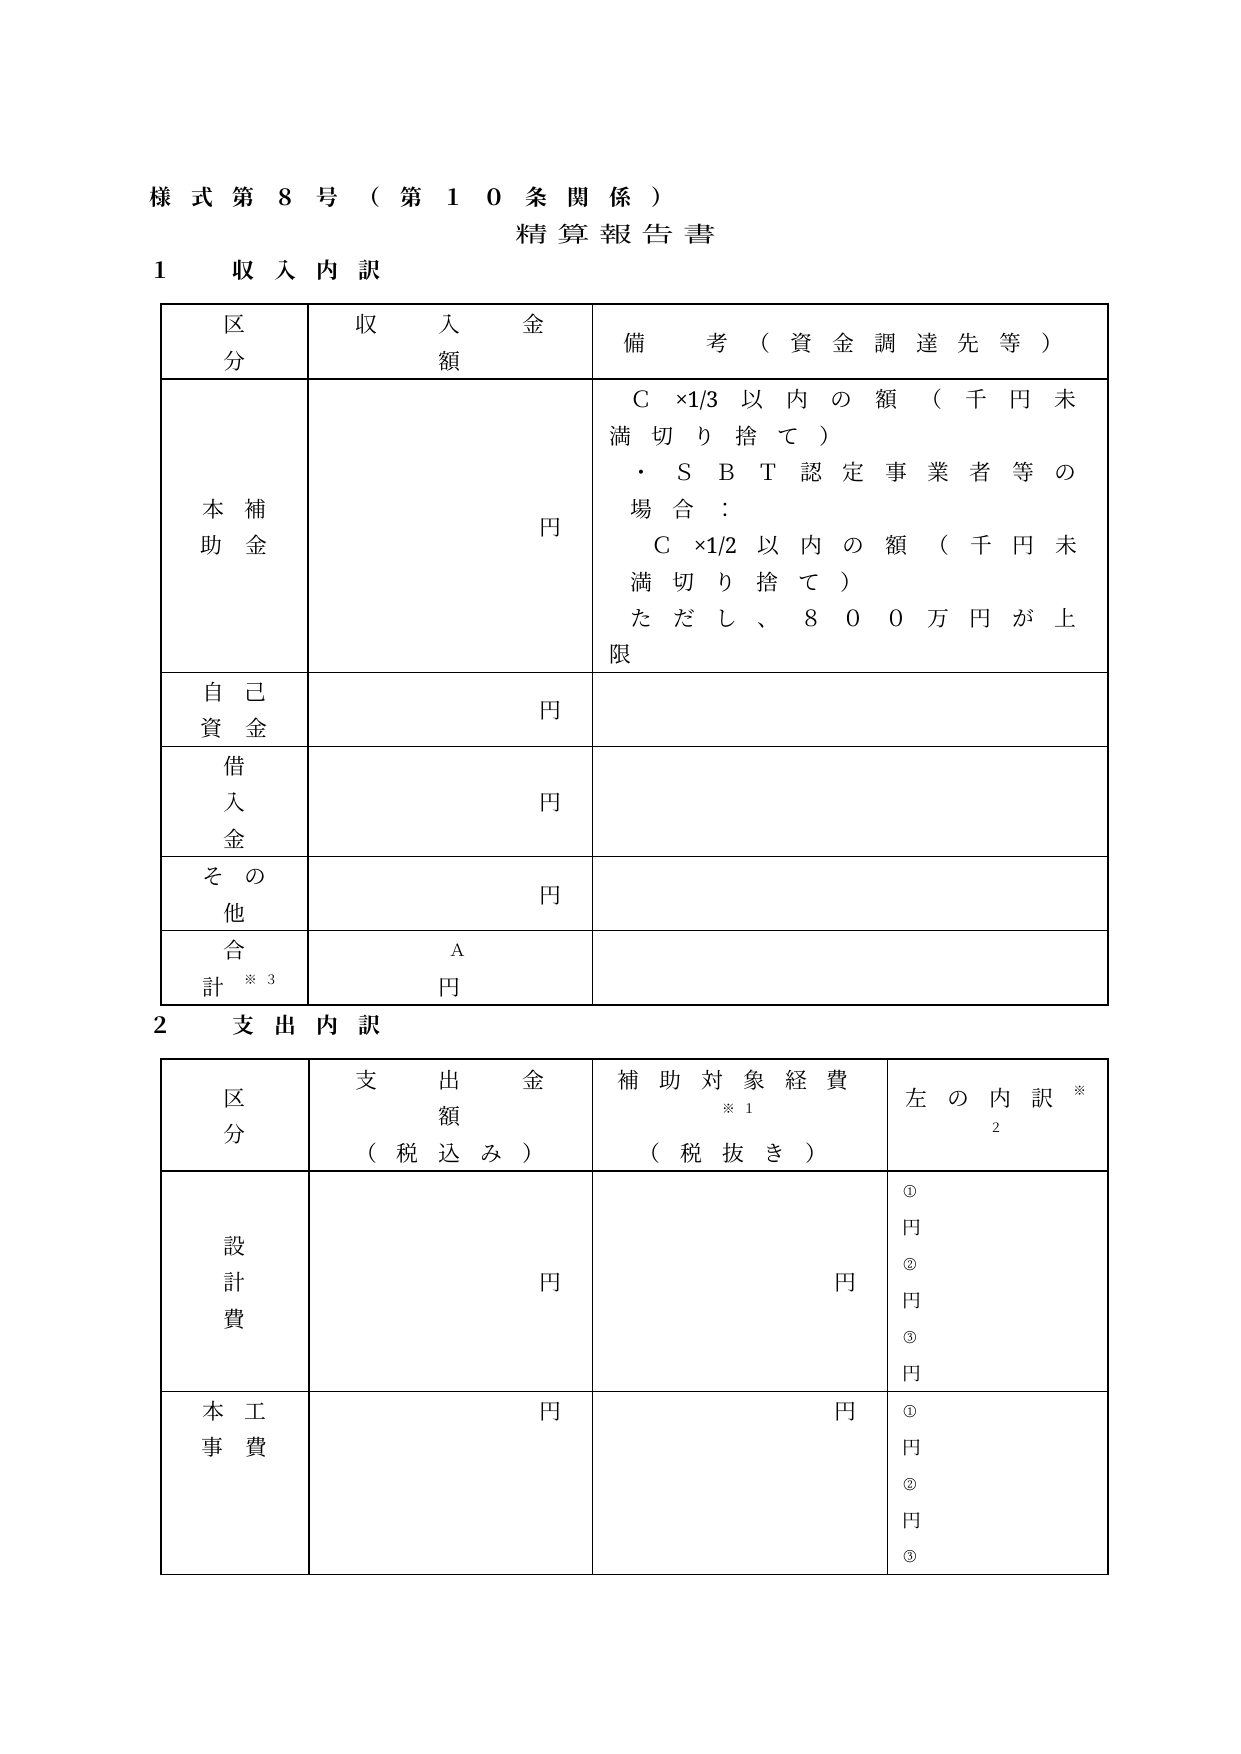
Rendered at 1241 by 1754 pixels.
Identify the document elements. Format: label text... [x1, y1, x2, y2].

table_cell 円 [309, 380, 592, 672]
table_header 備 考（資金調達先等） [593, 305, 1107, 378]
table_cell [593, 673, 1107, 746]
text １ 収入内訳 [149, 251, 1091, 287]
table_cell 円 [309, 673, 592, 746]
table_cell 合 計※３ [162, 931, 307, 1004]
table_cell その他 [162, 857, 307, 930]
table_header 区 分 [162, 305, 307, 378]
table_cell 設 計 費 [162, 1172, 308, 1391]
table_cell [593, 857, 1107, 930]
table_header 区 分 [162, 1060, 308, 1170]
table_cell ① 円 ② 円 ③ 円 [888, 1172, 1107, 1391]
table_cell 本工事費 [162, 1392, 308, 1574]
text 様式第８号（第１０条関係） [149, 178, 1091, 214]
table_cell 借 入 金 [162, 747, 307, 856]
table_cell 円 [310, 1172, 592, 1391]
text ２ 支出内訳 [149, 1006, 1091, 1042]
table_header 補助対象経費※１ （税抜き） [593, 1060, 887, 1170]
table_cell 本補助金 [162, 380, 307, 672]
table_cell Ｃ×1/3以内の額（千円未満切り捨て） ・ＳＢＴ認定事業者等の場合： Ｃ×1/2以内の額（千円未満切り捨て） ただし、８００万円が上限 [593, 380, 1107, 672]
table_cell 円 [309, 857, 592, 930]
table_header 左の内訳※２ [888, 1060, 1107, 1170]
table_cell 円 [309, 747, 592, 856]
table_cell 自己資金 [162, 673, 307, 746]
table_cell [593, 931, 1107, 1004]
table_cell 円 [593, 1392, 887, 1574]
text 精算報告書 [149, 214, 1091, 251]
table_cell Ａ 円 [309, 931, 592, 1004]
table_header 収 入 金 額 [309, 305, 592, 378]
table_cell [593, 747, 1107, 856]
table_header 支 出 金 額 （税込み） [310, 1060, 592, 1170]
table_cell 円 [310, 1392, 592, 1574]
table_cell 円 [593, 1172, 887, 1391]
table_cell ① 円 ② 円 ③ 円 [888, 1392, 1107, 1574]
